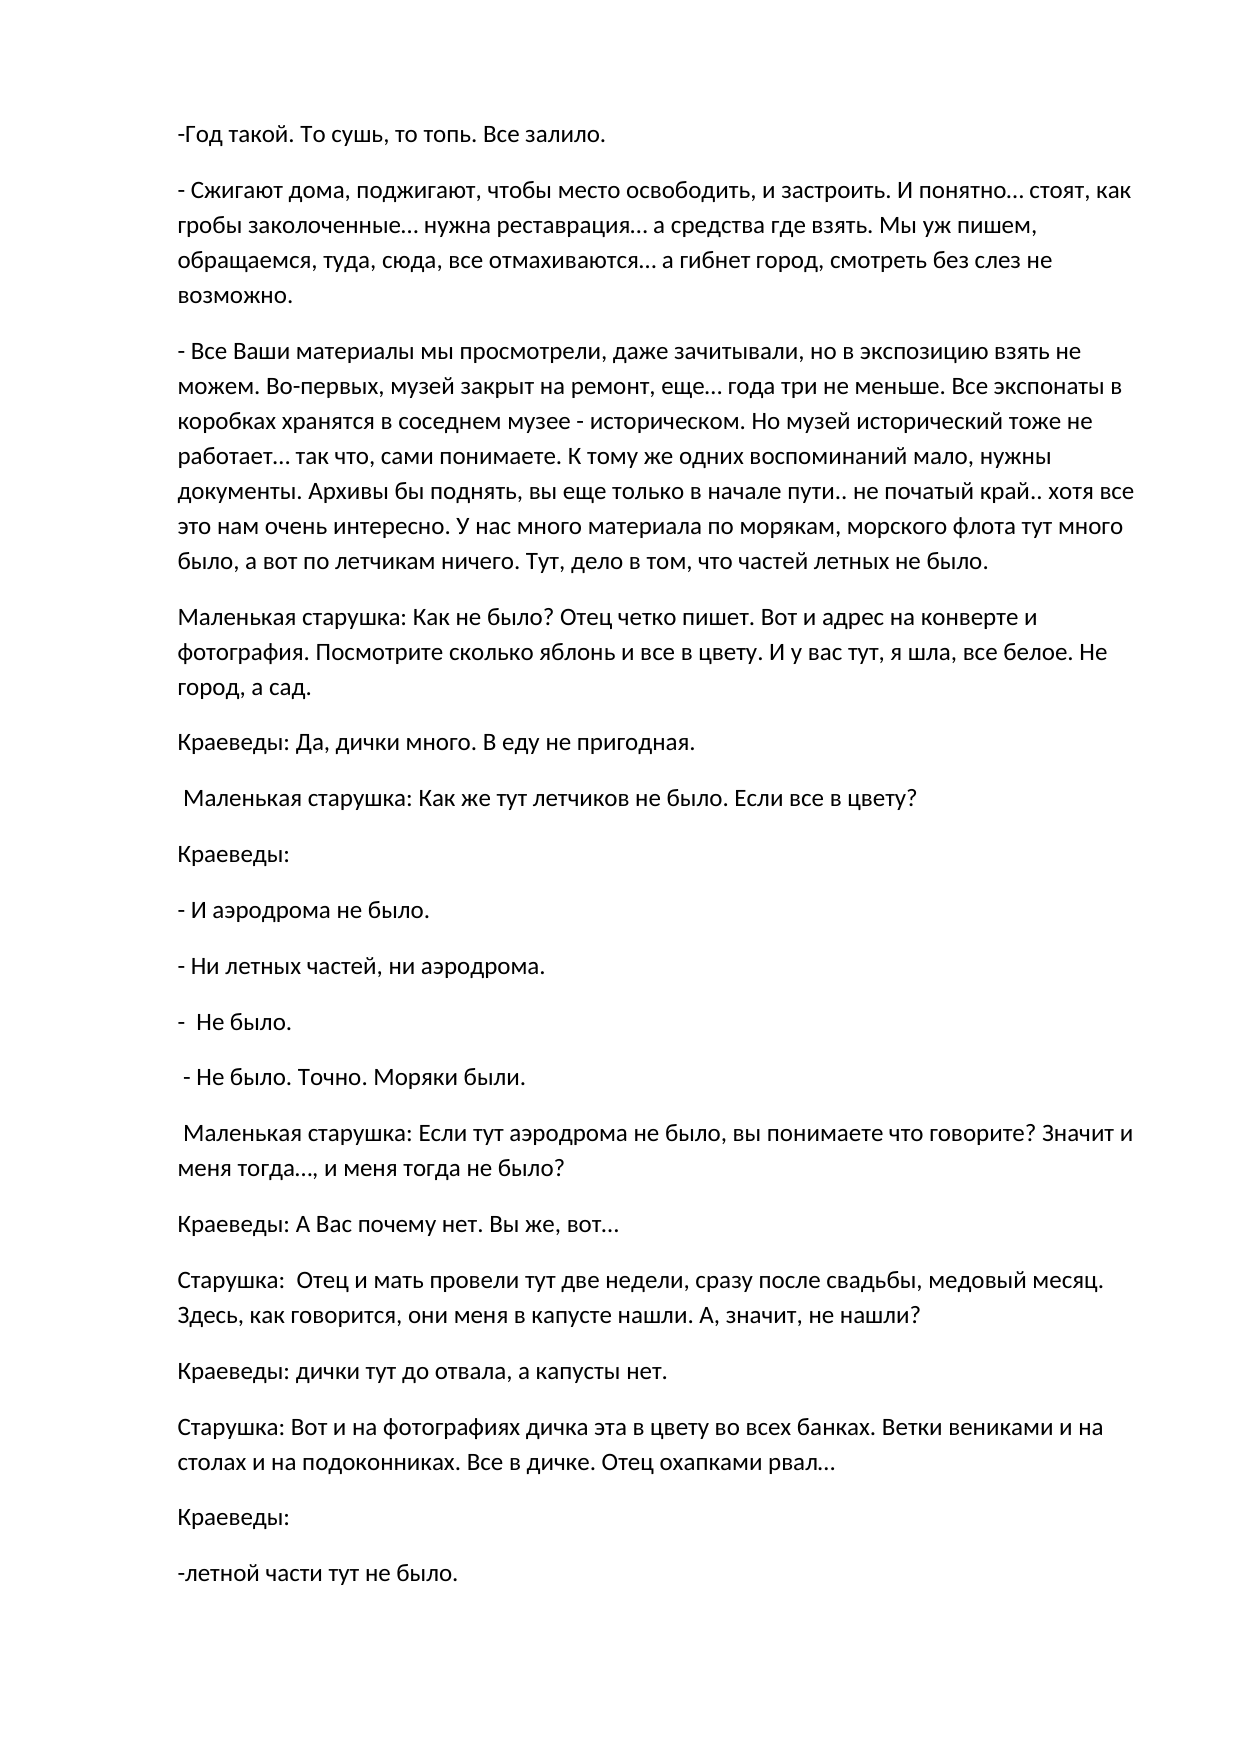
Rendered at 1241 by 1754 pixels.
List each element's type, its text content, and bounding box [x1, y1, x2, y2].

text -Год такой. То сушь, то топь. Все залило. [177, 118, 1152, 149]
text -летной части тут не было. [177, 1557, 1152, 1588]
text Маленькая старушка: Как же тут летчиков не было. Если все в цвету? [177, 782, 1152, 813]
text Краеведы: [177, 838, 1152, 869]
text Маленькая старушка: Если тут аэродрома не было, вы понимаете что говорите? Значит и меня тогда…, и меня тогда не было? [177, 1117, 1152, 1183]
text Краеведы: [177, 1501, 1152, 1532]
text - Ни летных частей, ни аэродрома. [177, 950, 1152, 980]
text - Не было. [177, 1006, 1152, 1036]
text - Не было. Точно. Моряки были. [177, 1061, 1152, 1092]
text Маленькая старушка: Как не было? Отец четко пишет. Вот и адрес на конверте и фотография. Посмотрите сколько яблонь и все в цвету. И у вас тут, я шла, все белое. Не город, а сад. [177, 601, 1152, 701]
text Краеведы: А Вас почему нет. Вы же, вот… [177, 1208, 1152, 1239]
text - Все Ваши материалы мы просмотрели, даже зачитывали, но в экспозицию взять не можем. Во-первых, музей закрыт на ремонт, еще… года три не меньше. Все экспонаты в коробках хранятся в соседнем музее - историческом. Но музей исторический тоже не работает… так что, сами понимаете. К тому же одних воспоминаний мало, нужны документы. Архивы бы поднять, вы еще только в начале пути.. не початый край.. хотя все это нам очень интересно. У нас много материала по морякам, морского флота тут много было, а вот по летчикам ничего. Тут, дело в том, что частей летных не было. [177, 335, 1152, 575]
text - И аэродрома не было. [177, 894, 1152, 924]
text Старушка: Отец и мать провели тут две недели, сразу после свадьбы, медовый месяц. Здесь, как говорится, они меня в капусте нашли. А, значит, не нашли? [177, 1264, 1152, 1329]
text Краеведы: дички тут до отвала, а капусты нет. [177, 1355, 1152, 1385]
text Старушка: Вот и на фотографиях дичка эта в цвету во всех банках. Ветки вениками и на столах и на подоконниках. Все в дичке. Отец охапками рвал… [177, 1411, 1152, 1476]
text Краеведы: Да, дички много. В еду не пригодная. [177, 726, 1152, 757]
text - Сжигают дома, поджигают, чтобы место освободить, и застроить. И понятно… стоят, как гробы заколоченные… нужна реставрация… а средства где взять. Мы уж пишем, обращаемся, туда, сюда, все отмахиваются… а гибнет город, смотреть без слез не возможно. [177, 174, 1152, 309]
